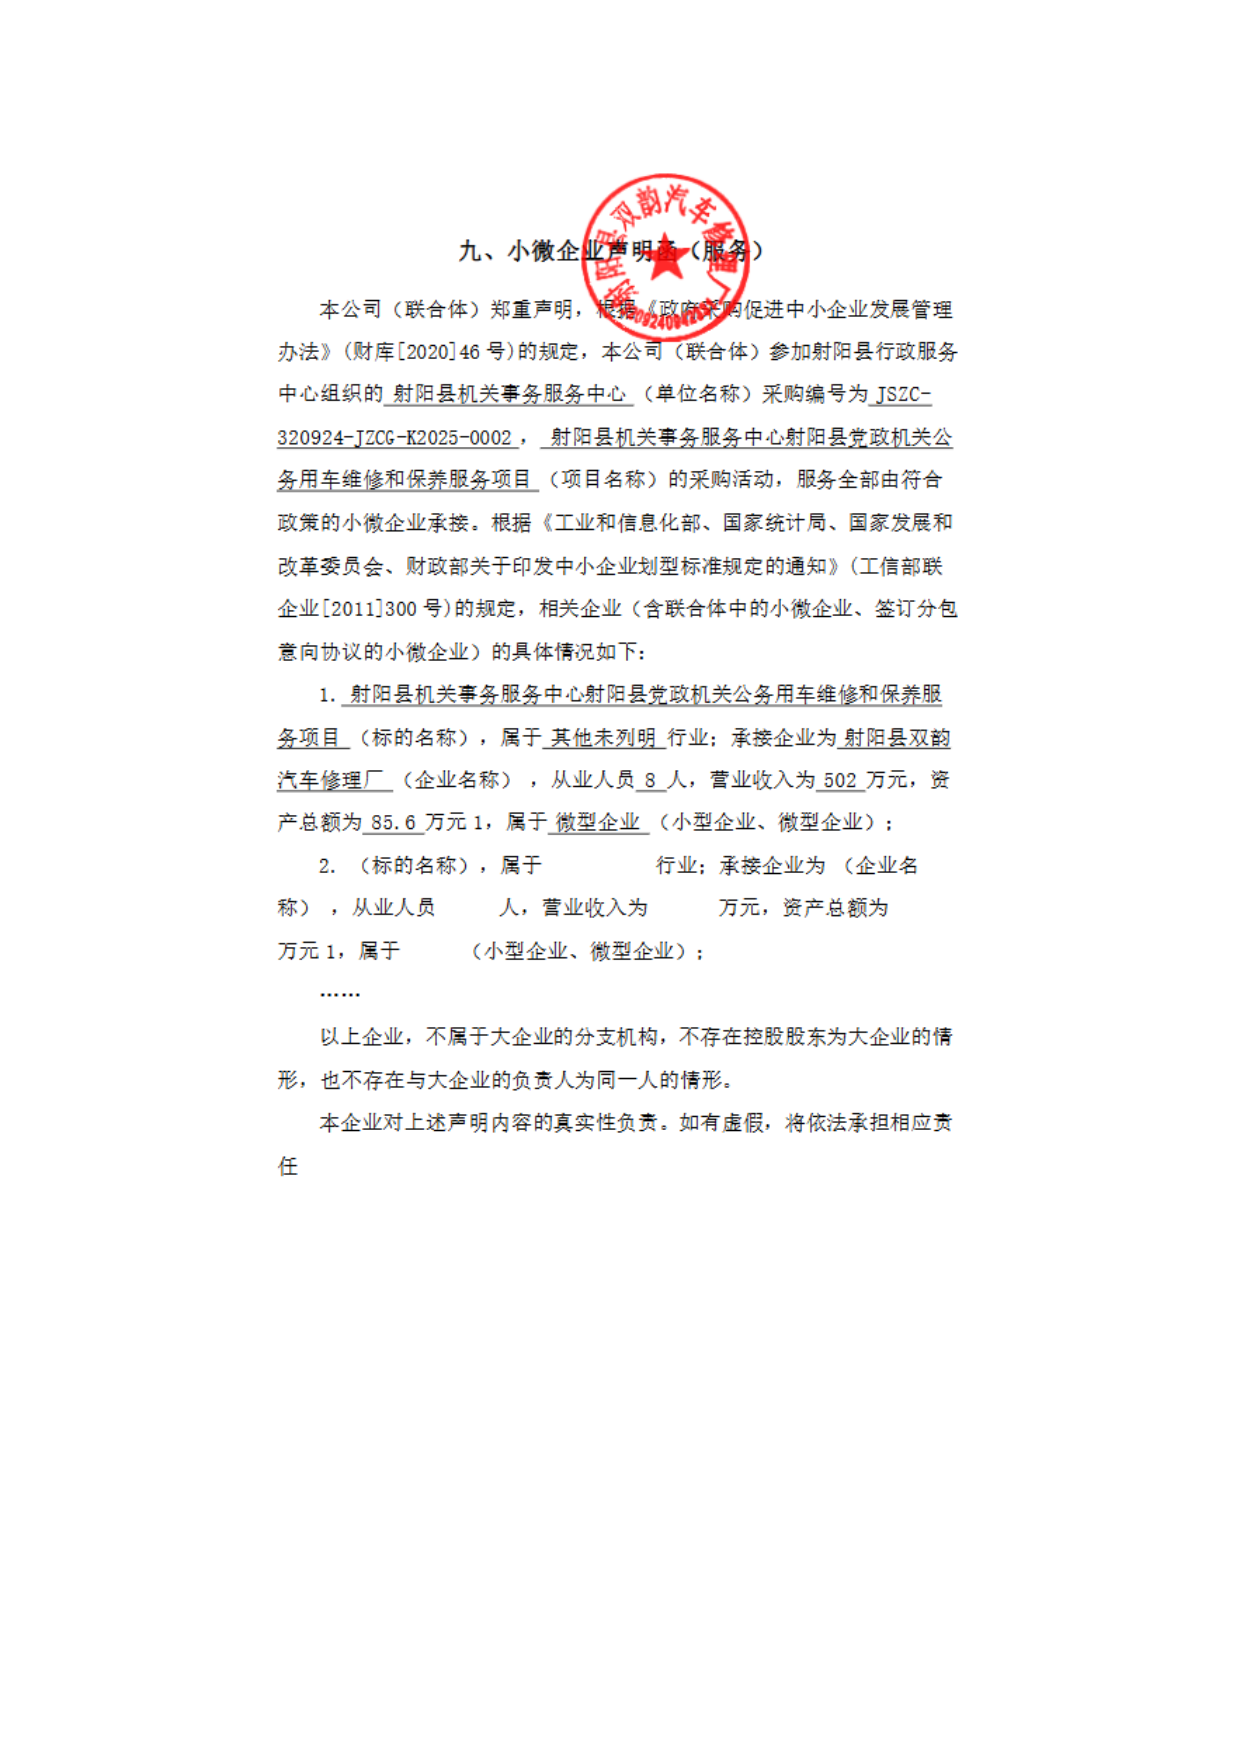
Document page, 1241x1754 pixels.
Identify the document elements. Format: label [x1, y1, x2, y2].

picture [187, 162, 1052, 1196]
